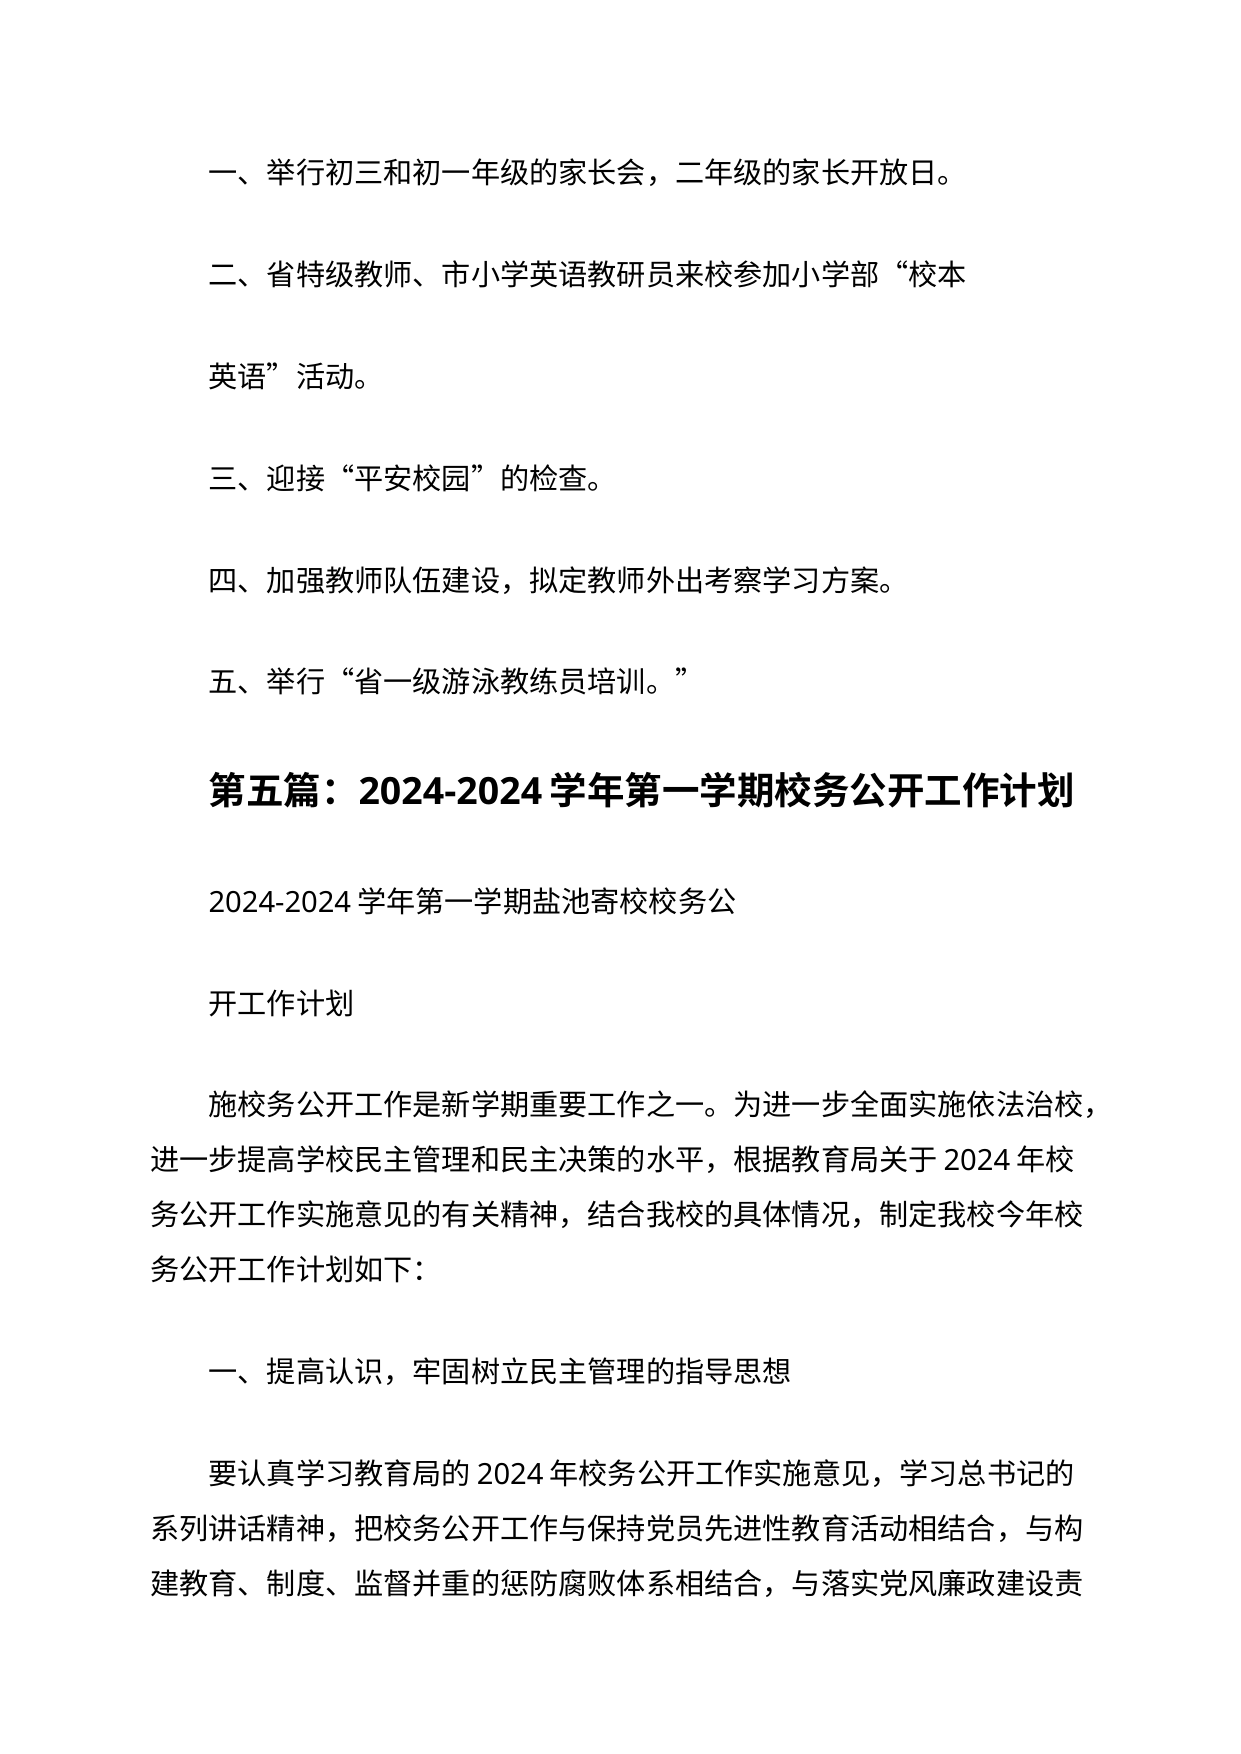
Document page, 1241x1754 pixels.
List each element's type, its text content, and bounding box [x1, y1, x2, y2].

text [150, 1450, 1090, 1602]
text 一、举行初三和初一年级的家长会，二年级的家长开放日。 [150, 150, 1090, 192]
text 开工作计划 [150, 980, 1090, 1022]
text 2024-2024学年第一学期盐池寄校校务公 [150, 878, 1090, 921]
text 四、加强教师队伍建设，拟定教师外出考察学习方案。 [150, 557, 1090, 599]
text 五、举行“省一级游泳教练员培训。” [150, 659, 1090, 701]
text 第五篇：2024-2024学年第一学期校务公开工作计划 [150, 761, 1090, 815]
text 施校务公开工作是新学期重要工作之一。为进一步全面实施依法治校，进一步提高学校民主管理和民主决策的水平，根据教育局关于2024年校务公开工作实施意见的有关精神，结合我校的具体情况，制定我校今年校务公开工作计划如下： [150, 1082, 1090, 1289]
text 英语”活动。 [150, 353, 1090, 396]
text 二、省特级教师、市小学英语教研员来校参加小学部“校本 [150, 252, 1090, 294]
text 一、提高认识，牢固树立民主管理的指导思想 [150, 1348, 1090, 1391]
text 三、迎接“平安校园”的检查。 [150, 455, 1090, 498]
